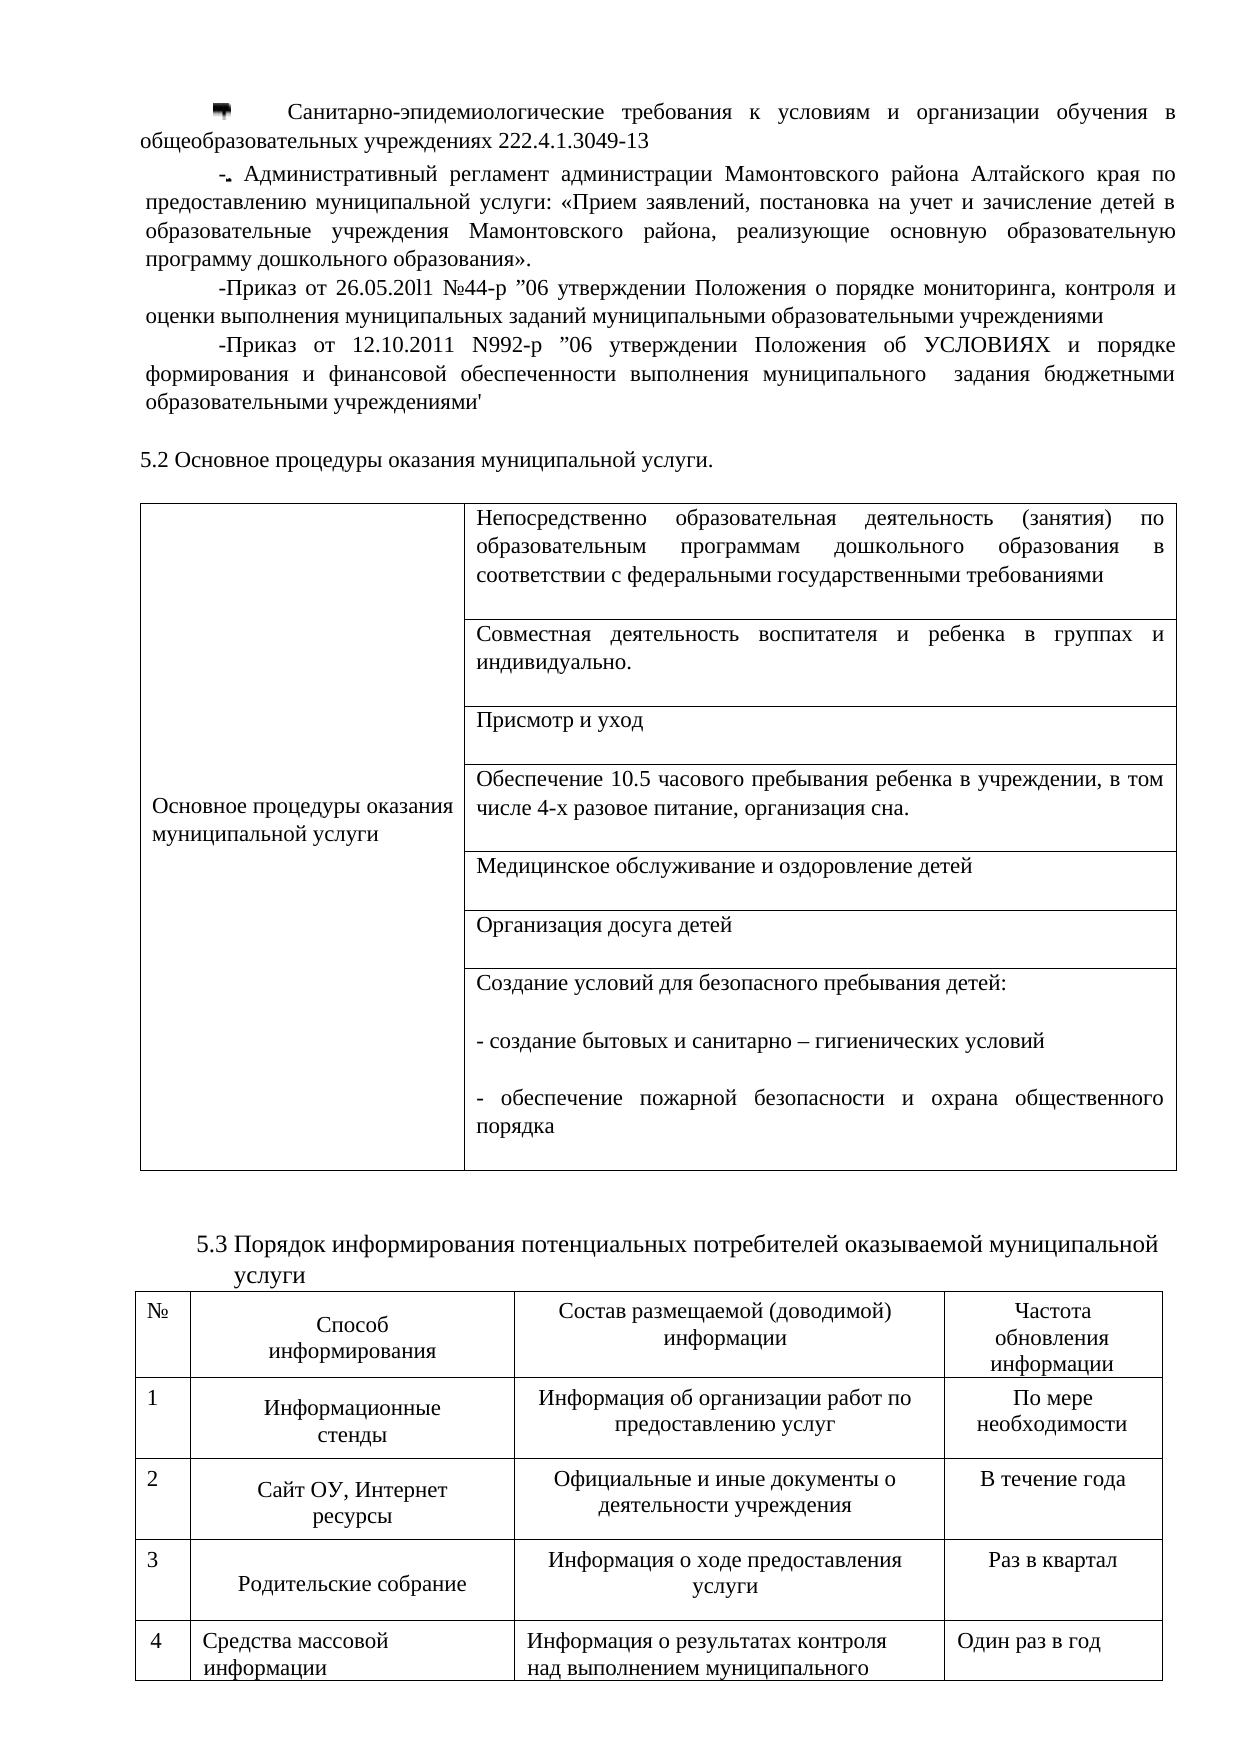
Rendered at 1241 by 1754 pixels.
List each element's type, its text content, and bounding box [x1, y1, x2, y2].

text -Приказ от 12.10.2011 N992-p ”06 утверждении Положения об УСЛОВИЯХ и порядке формирования и финансовой обеспеченности выполнения муниципального задания бюджетными образовательными учреждениями' [145, 331, 1177, 414]
table_cell Медицинское обслуживание и оздоровление детей [465, 852, 1176, 909]
table_header Способ информирования [191, 1292, 514, 1377]
text -Приказ от 26.05.20l1 №44-р ”06 утверждении Положения о порядке мониторинга, контроля и оценки выполнения муниципальных заданий муниципальными образовательными учреждениями [145, 274, 1177, 329]
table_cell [191, 1621, 514, 1680]
table_cell Один раз в год [945, 1621, 1162, 1680]
table_cell Официальные и иные документы о деятельности учреждения [515, 1459, 944, 1539]
table_cell Обеспечение 10.5 часового пребывания ребенка в учреждении, в том числе 4-х разовое питание, организация сна. [465, 765, 1176, 851]
table_cell Организация досуга детей [465, 911, 1176, 968]
table_header Состав размещаемой (доводимой) информации [515, 1292, 944, 1377]
table_cell Информация об организации работ по предоставлению услуг [515, 1378, 944, 1458]
table_header Непосредственно образовательная деятельность (занятия) по образовательным программам дошкольного образования в соответствии с федеральными государственными требованиями [465, 504, 1176, 618]
table_cell Сайт ОУ, Интернет ресурсы [191, 1459, 514, 1539]
table_cell Информационные стенды [191, 1378, 514, 1458]
table_cell 4 [136, 1621, 190, 1680]
table_cell Информация о ходе предоставления услуги [515, 1540, 944, 1620]
table_cell В течение года [945, 1459, 1162, 1539]
picture [213, 103, 231, 120]
table_cell 2 [136, 1459, 190, 1539]
table_cell По мере необходимости [945, 1378, 1162, 1458]
text 5.2 Основное процедуры оказания муниципальной услуги. [140, 446, 1177, 472]
table_cell Создание условий для безопасного пребывания детей: - создание бытовых и санитарно – гигиенических условий - обеспечение пожарной безопасности и охрана общественного порядка [465, 969, 1176, 1170]
text - Административный регламент администрации Мамонтовского района Алтайского края по предоставлению муниципальной услуги: «Прием заявлений, постановка на учет и зачисление детей в образовательные учреждения Мамонтовского района, реализующие основную образовательную программу дошкольного образования». [145, 160, 1177, 271]
table_cell Раз в квартал [945, 1540, 1162, 1620]
table_cell Родительские собрание [191, 1540, 514, 1620]
list Санитарно-эпидемиологические требования к условиям и организации обучения в общеобразовательных учреждениях 222.4.1.3049-13 [140, 98, 1177, 153]
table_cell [515, 1621, 944, 1680]
table_header № [136, 1292, 190, 1377]
table_cell Совместная деятельность воспитателя и ребенка в группах и индивидуально. [465, 620, 1176, 706]
table_cell Присмотр и уход [465, 707, 1176, 764]
table_cell 3 [136, 1540, 190, 1620]
list Порядок информирования потенциальных потребителей оказываемой муниципальной услуги [196, 1229, 1177, 1288]
table_cell 1 [136, 1378, 190, 1458]
table_header Частота обновления информации [945, 1292, 1162, 1377]
table_header Основное процедуры оказания муниципальной услуги [141, 504, 464, 1170]
